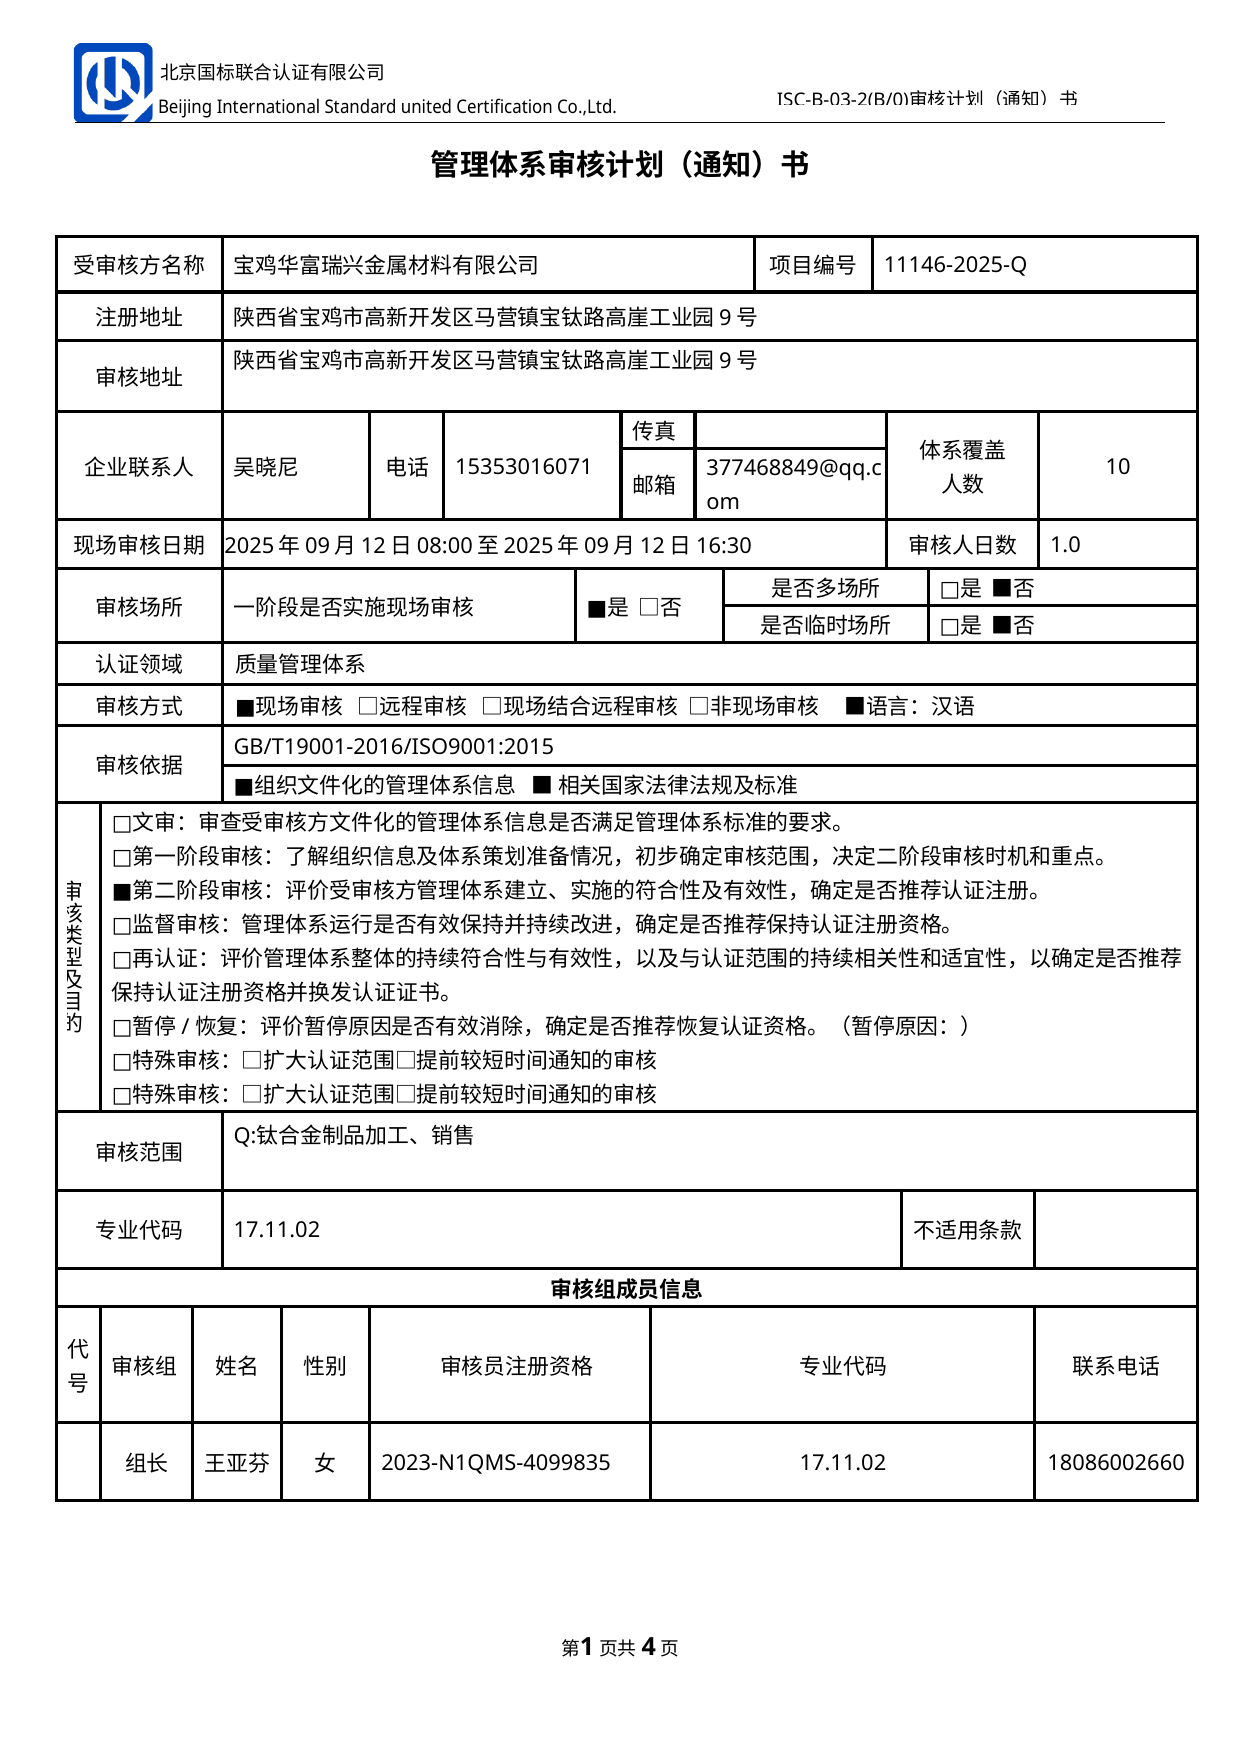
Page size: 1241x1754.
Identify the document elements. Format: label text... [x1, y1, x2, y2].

table_cell 审核类型及目的 [58, 804, 99, 1110]
table_header 受审核方名称 [58, 238, 221, 290]
table_cell 1.0 [1040, 521, 1196, 567]
table_cell 体系覆盖 人数 [888, 413, 1037, 518]
text 管理体系审核计划（通知）书 [75, 129, 1165, 197]
table_cell 注册地址 [58, 294, 221, 339]
table_cell 企业联系人 [58, 413, 221, 518]
table_cell 是否临时场所 [725, 607, 927, 641]
table_cell 审核依据 [58, 727, 221, 801]
table_cell 现场审核日期 [58, 521, 221, 567]
table_cell 审核组 [102, 1308, 191, 1421]
table_cell [697, 413, 885, 447]
table_cell □是 ■否 [930, 607, 1196, 641]
table_cell [58, 1424, 99, 1499]
table_cell 17.11.02 [652, 1424, 1033, 1499]
table_cell 邮箱 [623, 450, 693, 518]
table_cell 组长 [102, 1424, 191, 1499]
picture [73, 43, 153, 123]
table_header 11146-2025-Q [874, 238, 1196, 290]
table_cell 是否多场所 [725, 570, 927, 604]
table_cell 审核范围 [58, 1113, 221, 1188]
table_cell 姓名 [194, 1308, 280, 1421]
table_cell □文审：审查受审核方文件化的管理体系信息是否满足管理体系标准的要求。 □第一阶段审核：了解组织信息及体系策划准备情况，初步确定审核范围，决定二阶段审核时机和重点。 ■第二阶段审核：评价受审核方管理体系建立、实施的符合性及有效性，确定是否推荐认证注册。 □监督审核：管理体系运行是否有效保持并持续改进，确定是否推荐保持认证注册资格。 □再认证：评价管理体系整体的持续符合性与有效性，以及与认证范围的持续相关性和适宜性，以确定是否推荐保持认证注册资格并换发认证证书。 □暂停 / 恢复：评价暂停原因是否有效消除，确定是否推荐恢复认证资格。（暂停原因：） □特殊审核：□扩大认证范围□提前较短时间通知的审核 □特殊审核：□扩大认证范围□提前较短时间通知的审核 [102, 804, 1196, 1110]
table_cell [1036, 1192, 1196, 1267]
table_cell 审核地址 [58, 342, 221, 410]
table_cell 17.11.02 [224, 1192, 900, 1267]
table_cell 专业代码 [652, 1308, 1033, 1421]
table_cell 审核场所 [58, 570, 221, 641]
table_cell 电话 [371, 413, 442, 518]
table_cell 一阶段是否实施现场审核 [224, 570, 574, 641]
table_cell 审核方式 [58, 686, 221, 724]
table_cell 10 [1040, 413, 1196, 518]
table_cell 不适用条款 [903, 1192, 1033, 1267]
table_cell 审核人日数 [888, 521, 1037, 567]
table_cell 联系电话 [1036, 1308, 1196, 1421]
table_cell 代号 [58, 1308, 99, 1421]
table_cell 18086002660 [1036, 1424, 1196, 1499]
table_cell 审核组成员信息 [58, 1270, 1196, 1305]
table_cell 审核员注册资格 [371, 1308, 649, 1421]
table_cell 传真 [623, 413, 693, 447]
table_cell 15353016071 [445, 413, 619, 518]
table_cell 2025年09月12日 08:00至2025年09月12日 16:30 [224, 521, 885, 567]
table_cell 吴晓尼 [224, 413, 368, 518]
table_cell ■组织文件化的管理体系信息 ■ 相关国家法律法规及标准 [224, 767, 1196, 801]
table_cell ■现场审核 □远程审核 □现场结合远程审核 □非现场审核 ■语言：汉语 [224, 686, 1196, 724]
table_cell 王亚芬 [194, 1424, 280, 1499]
table_header 宝鸡华富瑞兴金属材料有限公司 [224, 238, 753, 290]
table_cell 2023-N1QMS-4099835 [371, 1424, 649, 1499]
table_cell 性别 [283, 1308, 368, 1421]
table_cell Q:钛合金制品加工、销售 [224, 1113, 1196, 1188]
table_cell 陕西省宝鸡市高新开发区马营镇宝钛路高崖工业园9号 [224, 294, 1196, 339]
table_cell 专业代码 [58, 1192, 221, 1267]
table_header 项目编号 [756, 238, 871, 290]
table_cell 女 [283, 1424, 368, 1499]
table_cell □是 ■否 [930, 570, 1196, 604]
table_cell 377468849@qq.com [697, 450, 885, 518]
table_cell 认证领域 [58, 644, 221, 682]
table_cell GB/T19001-2016/ISO9001:2015 [224, 727, 1196, 764]
table_cell ■是 □否 [577, 570, 722, 641]
table_cell 质量管理体系 [224, 644, 1196, 682]
table_cell 陕西省宝鸡市高新开发区马营镇宝钛路高崖工业园9号 [224, 342, 1196, 410]
